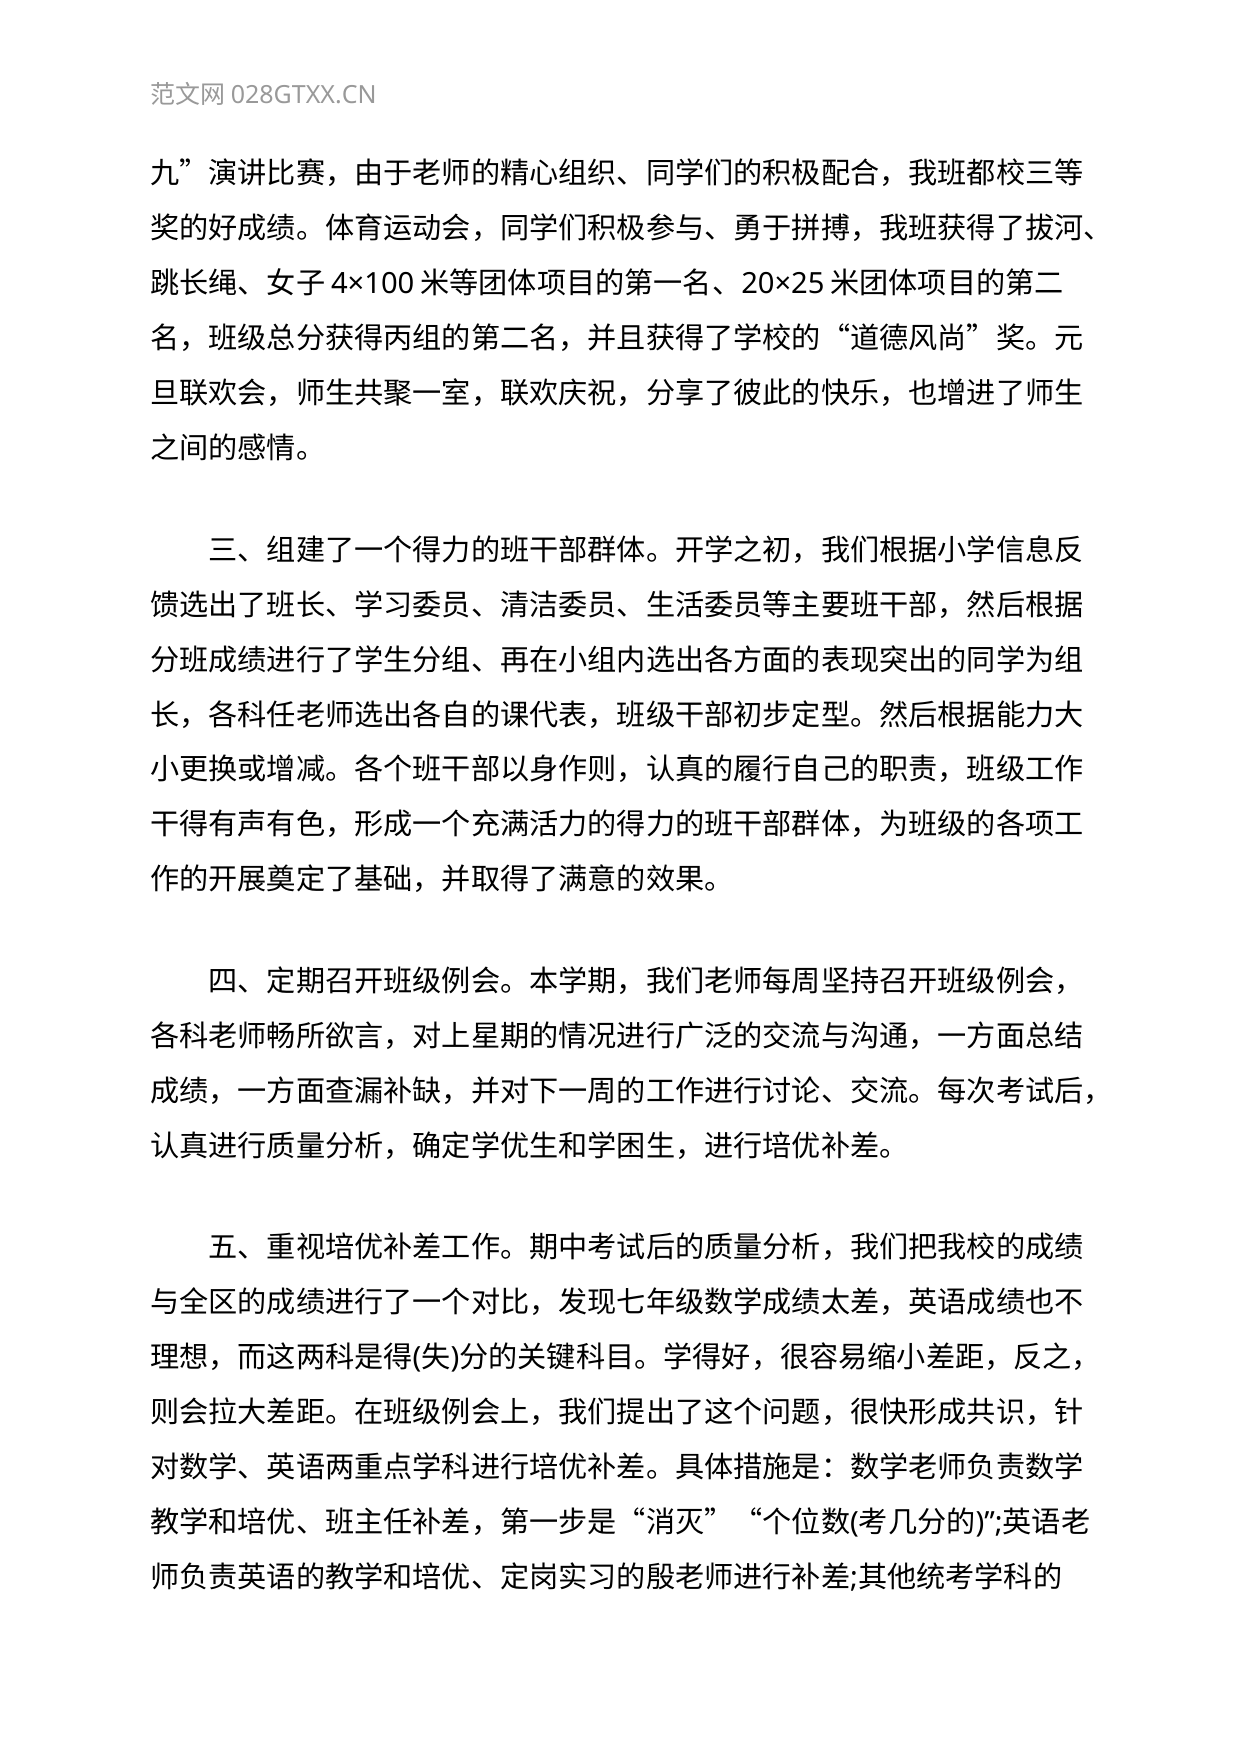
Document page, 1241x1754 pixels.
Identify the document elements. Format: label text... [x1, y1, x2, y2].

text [150, 150, 1090, 467]
text 三、组建了一个得力的班干部群体。开学之初，我们根据小学信息反馈选出了班长、学习委员、清洁委员、生活委员等主要班干部，然后根据分班成绩进行了学生分组、再在小组内选出各方面的表现突出的同学为组长，各科任老师选出各自的课代表，班级干部初步定型。然后根据能力大小更换或增减。各个班干部以身作则，认真的履行自己的职责，班级工作干得有声有色，形成一个充满活力的得力的班干部群体，为班级的各项工作的开展奠定了基础，并取得了满意的效果。 [150, 526, 1090, 898]
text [150, 1224, 1090, 1596]
text 四、定期召开班级例会。本学期，我们老师每周坚持召开班级例会，各科老师畅所欲言，对上星期的情况进行广泛的交流与沟通，一方面总结成绩，一方面查漏补缺，并对下一周的工作进行讨论、交流。每次考试后，认真进行质量分析，确定学优生和学困生，进行培优补差。 [150, 957, 1090, 1164]
